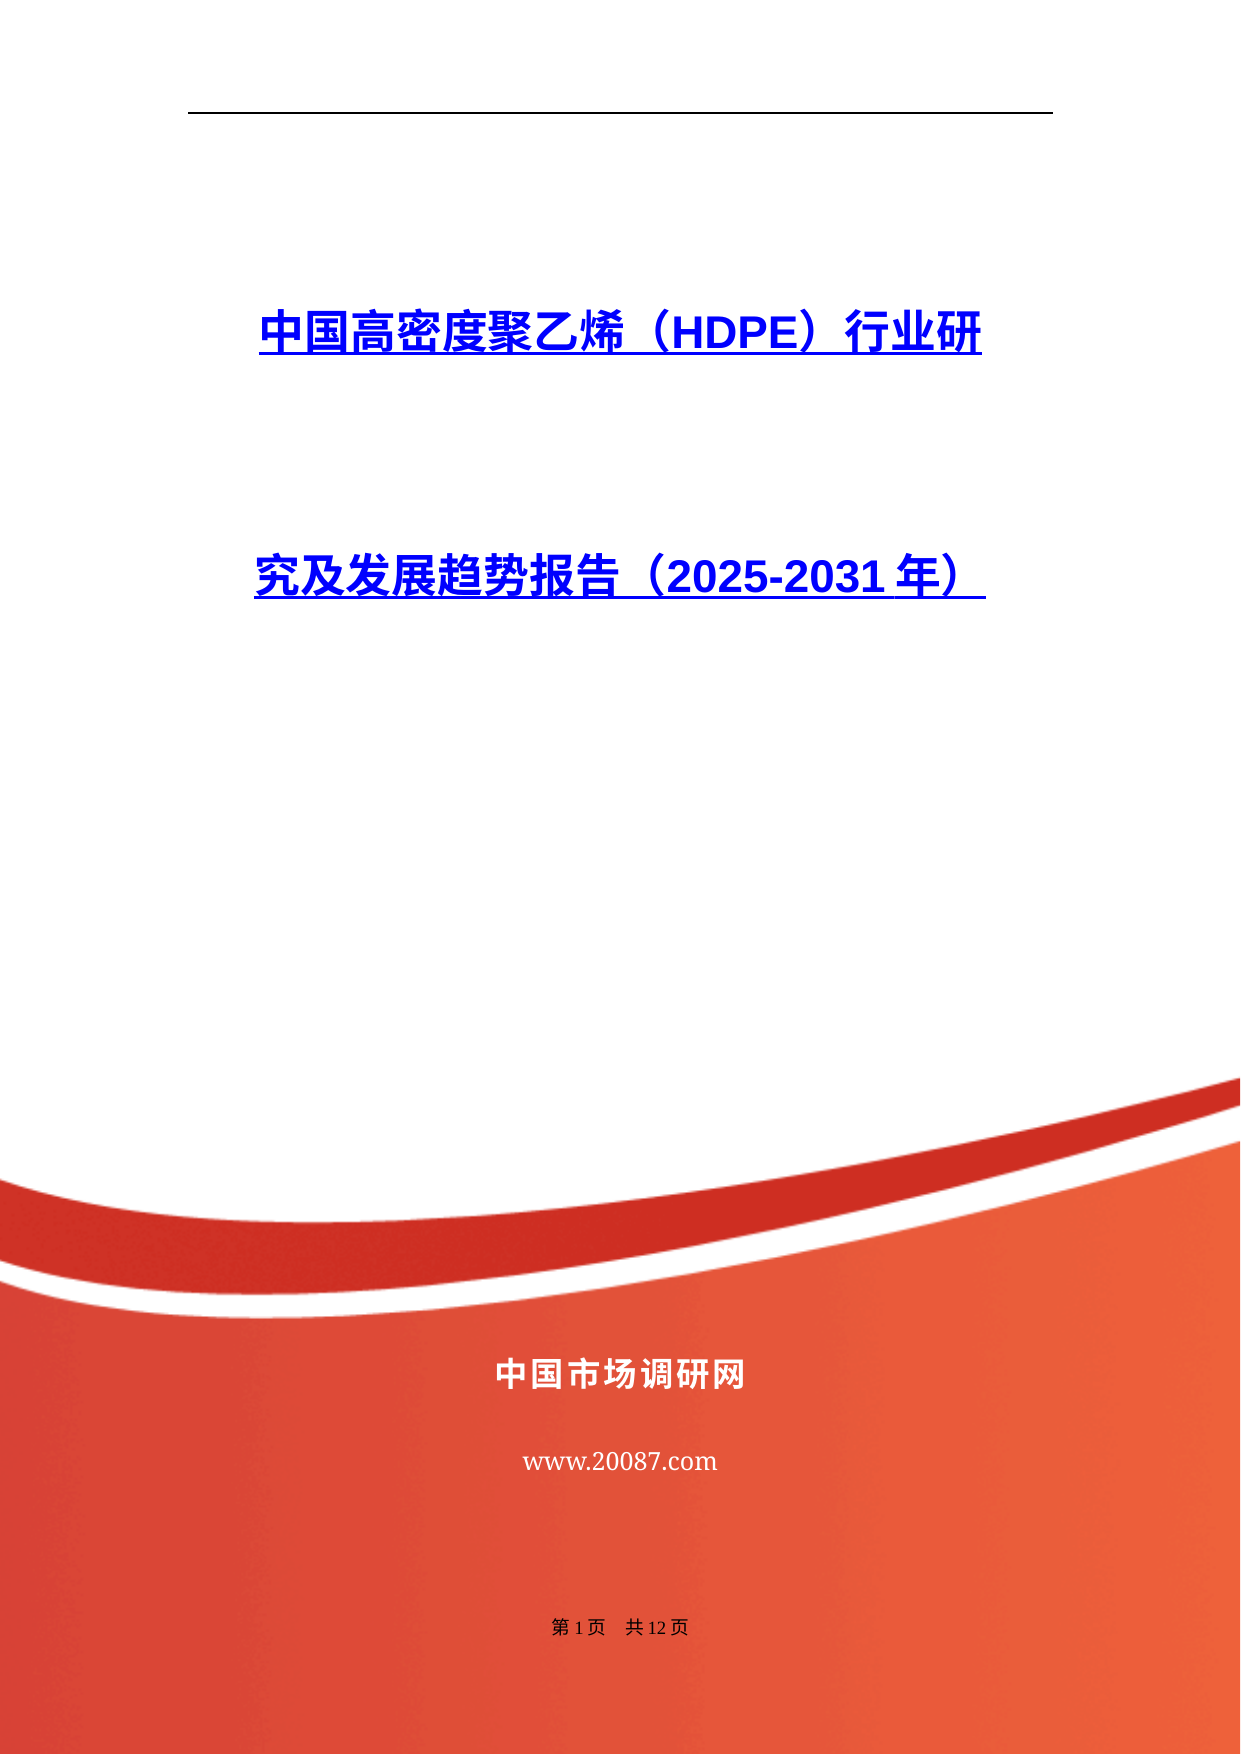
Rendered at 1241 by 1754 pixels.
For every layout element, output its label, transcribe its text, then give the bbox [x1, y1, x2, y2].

table_header 中国高密度聚乙烯（HDPE）行业研究及发展趋势报告（2025-2031年） [188, 207, 1053, 773]
picture [0, 1006, 1241, 1754]
text www.20087.com [187, 1428, 1053, 1493]
subtitle 中国市场调研网 [187, 1339, 1053, 1404]
